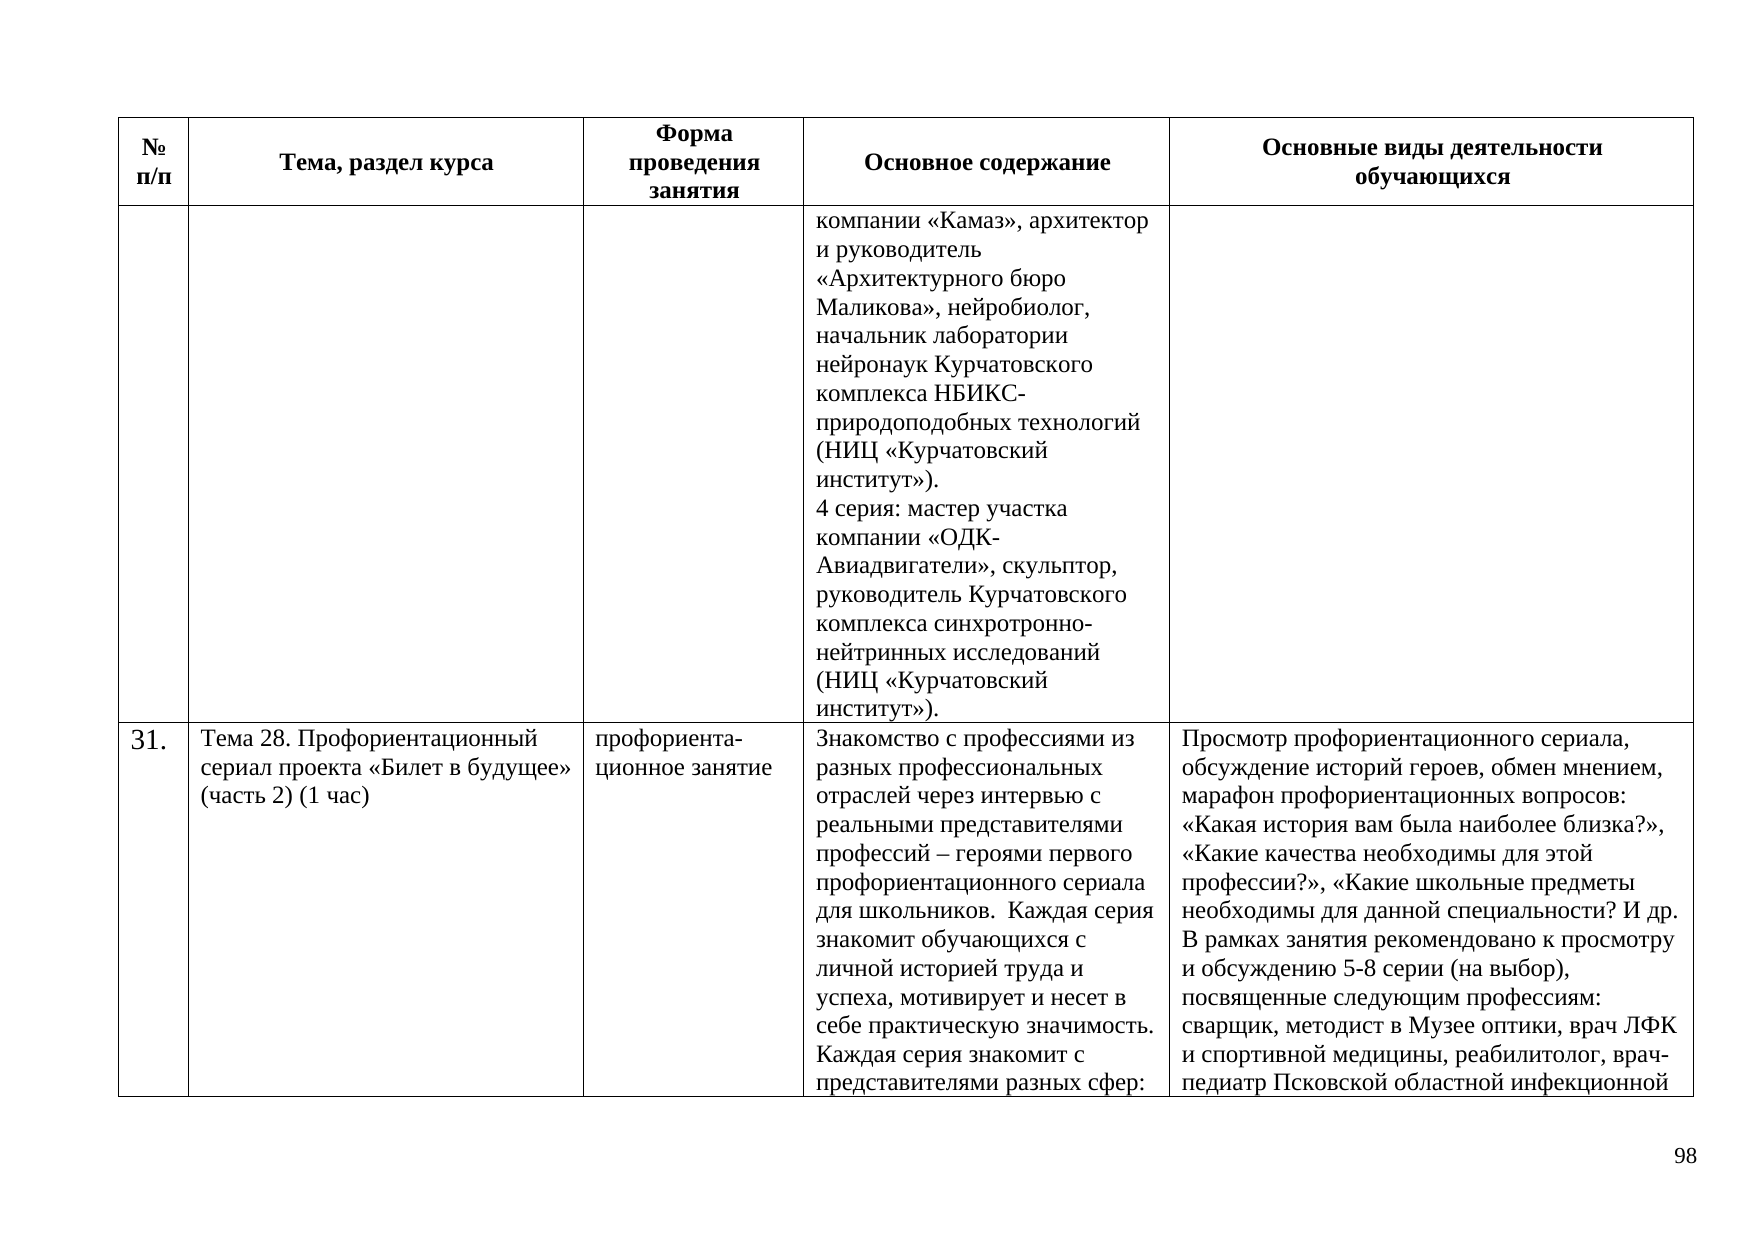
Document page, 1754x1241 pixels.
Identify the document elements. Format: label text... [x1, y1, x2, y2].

table_cell профориента- ционное занятие [584, 723, 803, 1096]
table_header Тема, раздел курса [189, 118, 583, 204]
table_header № п/п [119, 118, 188, 204]
table_header Основное содержание [804, 118, 1169, 204]
table_cell 31. [119, 723, 188, 1096]
table_header Основные виды деятельности обучающихся [1170, 118, 1693, 204]
table_cell Просмотр профориентационного сериала, обсуждение историй героев, обмен мнением, марафон профориентационных вопросов: «Какая история вам была наиболее близка?», «Какие качества необходимы для этой профессии?», «Какие школьные предметы необходимы для данной специальности? И др. В рамках занятия рекомендовано к просмотру и обсуждению 5-8 серии (на выбор), посвященные следующим профессиям: сварщик, методист в Музее оптики, врач ЛФК и спортивной медицины, реабилитолог, врач- педиатр Псковской областной инфекционной [1170, 723, 1693, 1096]
table_header Форма проведения занятия [584, 118, 803, 204]
table_cell компании «Камаз», архитектор и руководитель «Архитектурного бюро Маликова», нейробиолог, начальник лаборатории нейронаук Курчатовского комплекса НБИКС- природоподобных технологий (НИЦ «Курчатовский институт»). 4 серия: мастер участка компании «ОДК- Авиадвигатели», скульптор, руководитель Курчатовского комплекса синхротронно- нейтринных исследований (НИЦ «Курчатовский институт»). [804, 206, 1169, 722]
table_cell [584, 206, 803, 722]
table_cell [189, 206, 583, 722]
table_cell Тема 28. Профориентационный сериал проекта «Билет в будущее» (часть 2) (1 час) [189, 723, 583, 1096]
table_cell [119, 206, 188, 722]
table_cell Знакомство с профессиями из разных профессиональных отраслей через интервью с реальными представителями профессий – героями первого профориентационного сериала для школьников. Каждая серия знакомит обучающихся с личной историей труда и успеха, мотивирует и несет в себе практическую значимость. Каждая серия знакомит с представителями разных сфер: [804, 723, 1169, 1096]
table_cell [1170, 206, 1693, 722]
